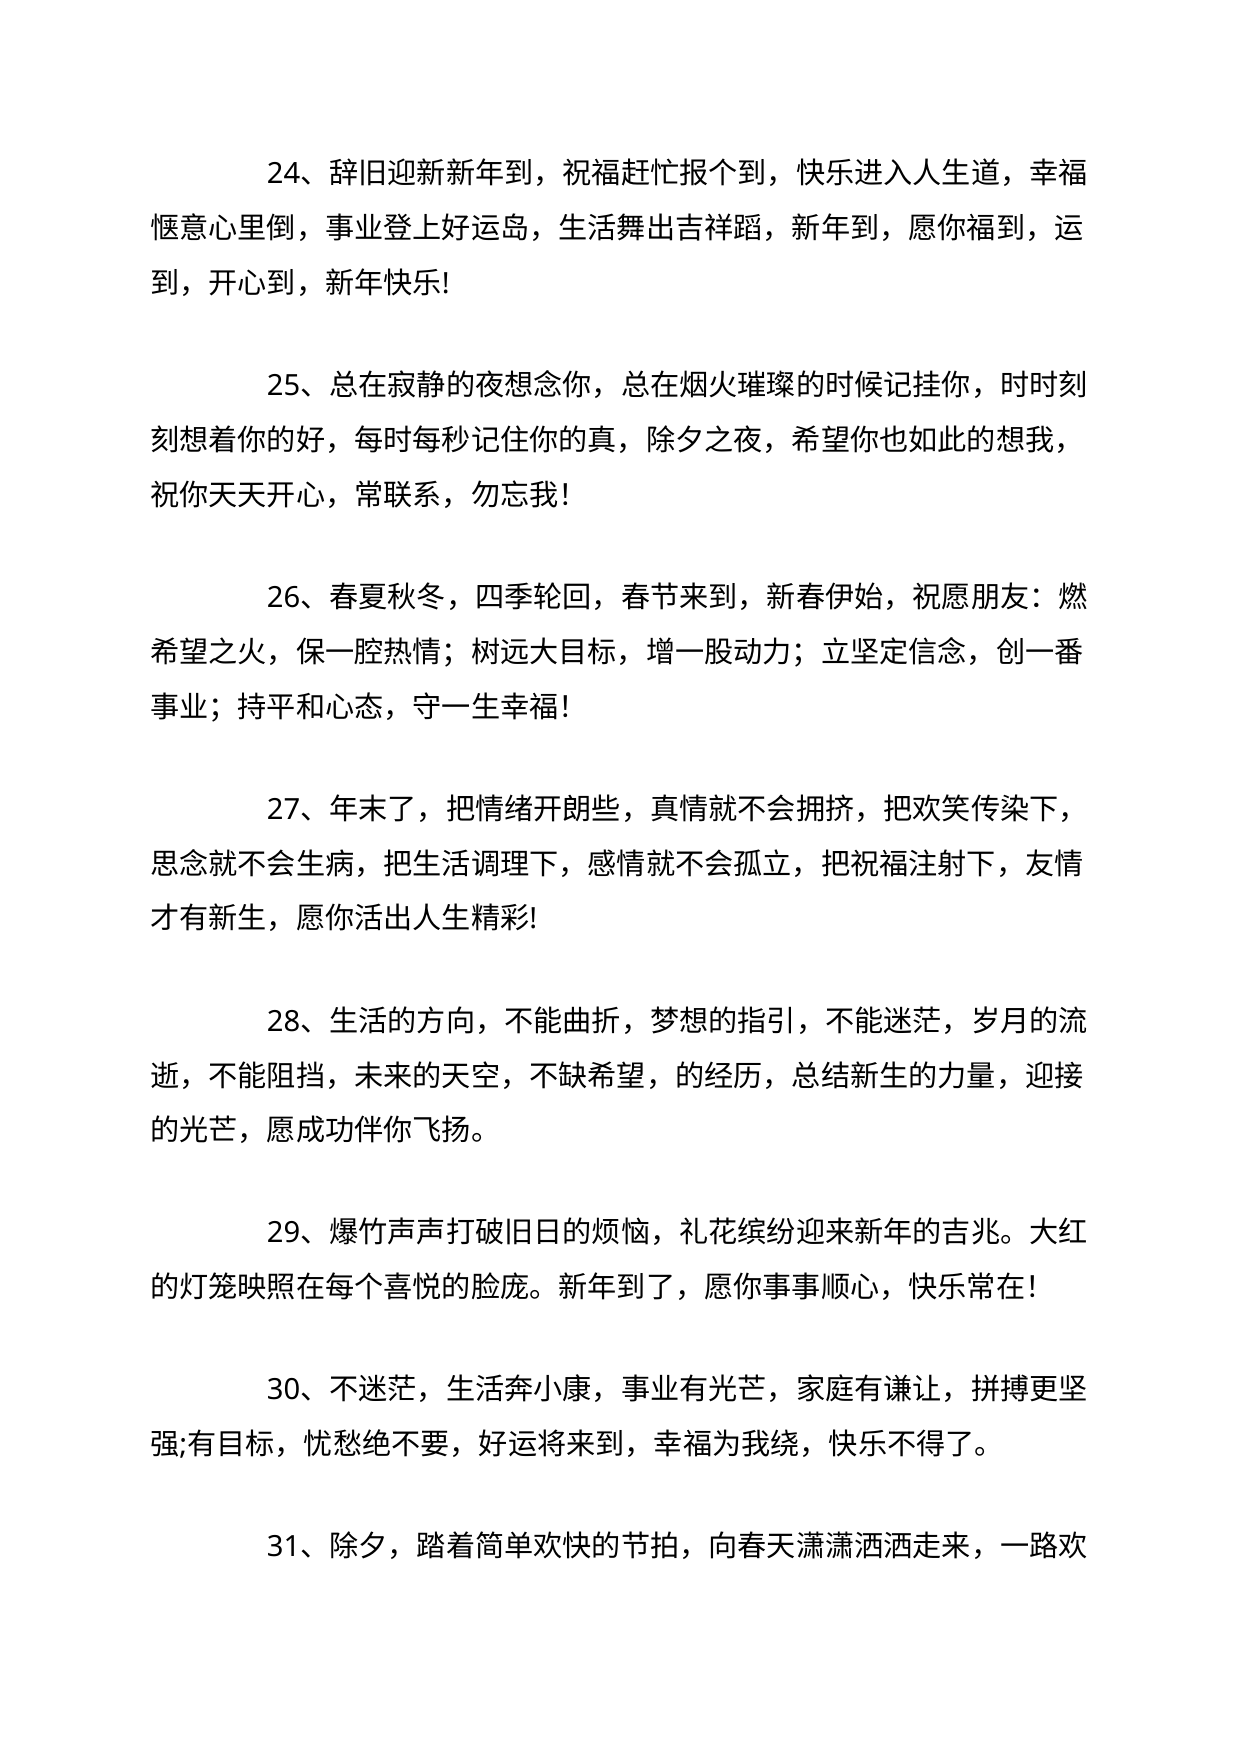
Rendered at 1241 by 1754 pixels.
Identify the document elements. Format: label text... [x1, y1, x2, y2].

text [150, 1522, 1090, 1565]
text 28、生活的方向，不能曲折，梦想的指引，不能迷茫，岁月的流逝，不能阻挡，未来的天空，不缺希望，的经历，总结新生的力量，迎接的光芒，愿成功伴你飞扬。 [150, 997, 1090, 1149]
text 24、辞旧迎新新年到，祝福赶忙报个到，快乐进入人生道，幸福惬意心里倒，事业登上好运岛，生活舞出吉祥蹈，新年到，愿你福到，运到，开心到，新年快乐! [150, 150, 1090, 302]
text 29、爆竹声声打破旧日的烦恼，礼花缤纷迎来新年的吉兆。大红的灯笼映照在每个喜悦的脸庞。新年到了，愿你事事顺心，快乐常在！ [150, 1209, 1090, 1306]
text 30、不迷茫，生活奔小康，事业有光芒，家庭有谦让，拼搏更坚强;有目标，忧愁绝不要，好运将来到，幸福为我绕，快乐不得了。 [150, 1366, 1090, 1463]
text 26、春夏秋冬，四季轮回，春节来到，新春伊始，祝愿朋友：燃希望之火，保一腔热情；树远大目标，增一股动力；立坚定信念，创一番事业；持平和心态，守一生幸福！ [150, 573, 1090, 726]
text 25、总在寂静的夜想念你，总在烟火璀璨的时候记挂你，时时刻刻想着你的好，每时每秒记住你的真，除夕之夜，希望你也如此的想我，祝你天天开心，常联系，勿忘我！ [150, 362, 1090, 514]
text 27、年末了，把情绪开朗些，真情就不会拥挤，把欢笑传染下，思念就不会生病，把生活调理下，感情就不会孤立，把祝福注射下，友情才有新生，愿你活出人生精彩! [150, 785, 1090, 937]
